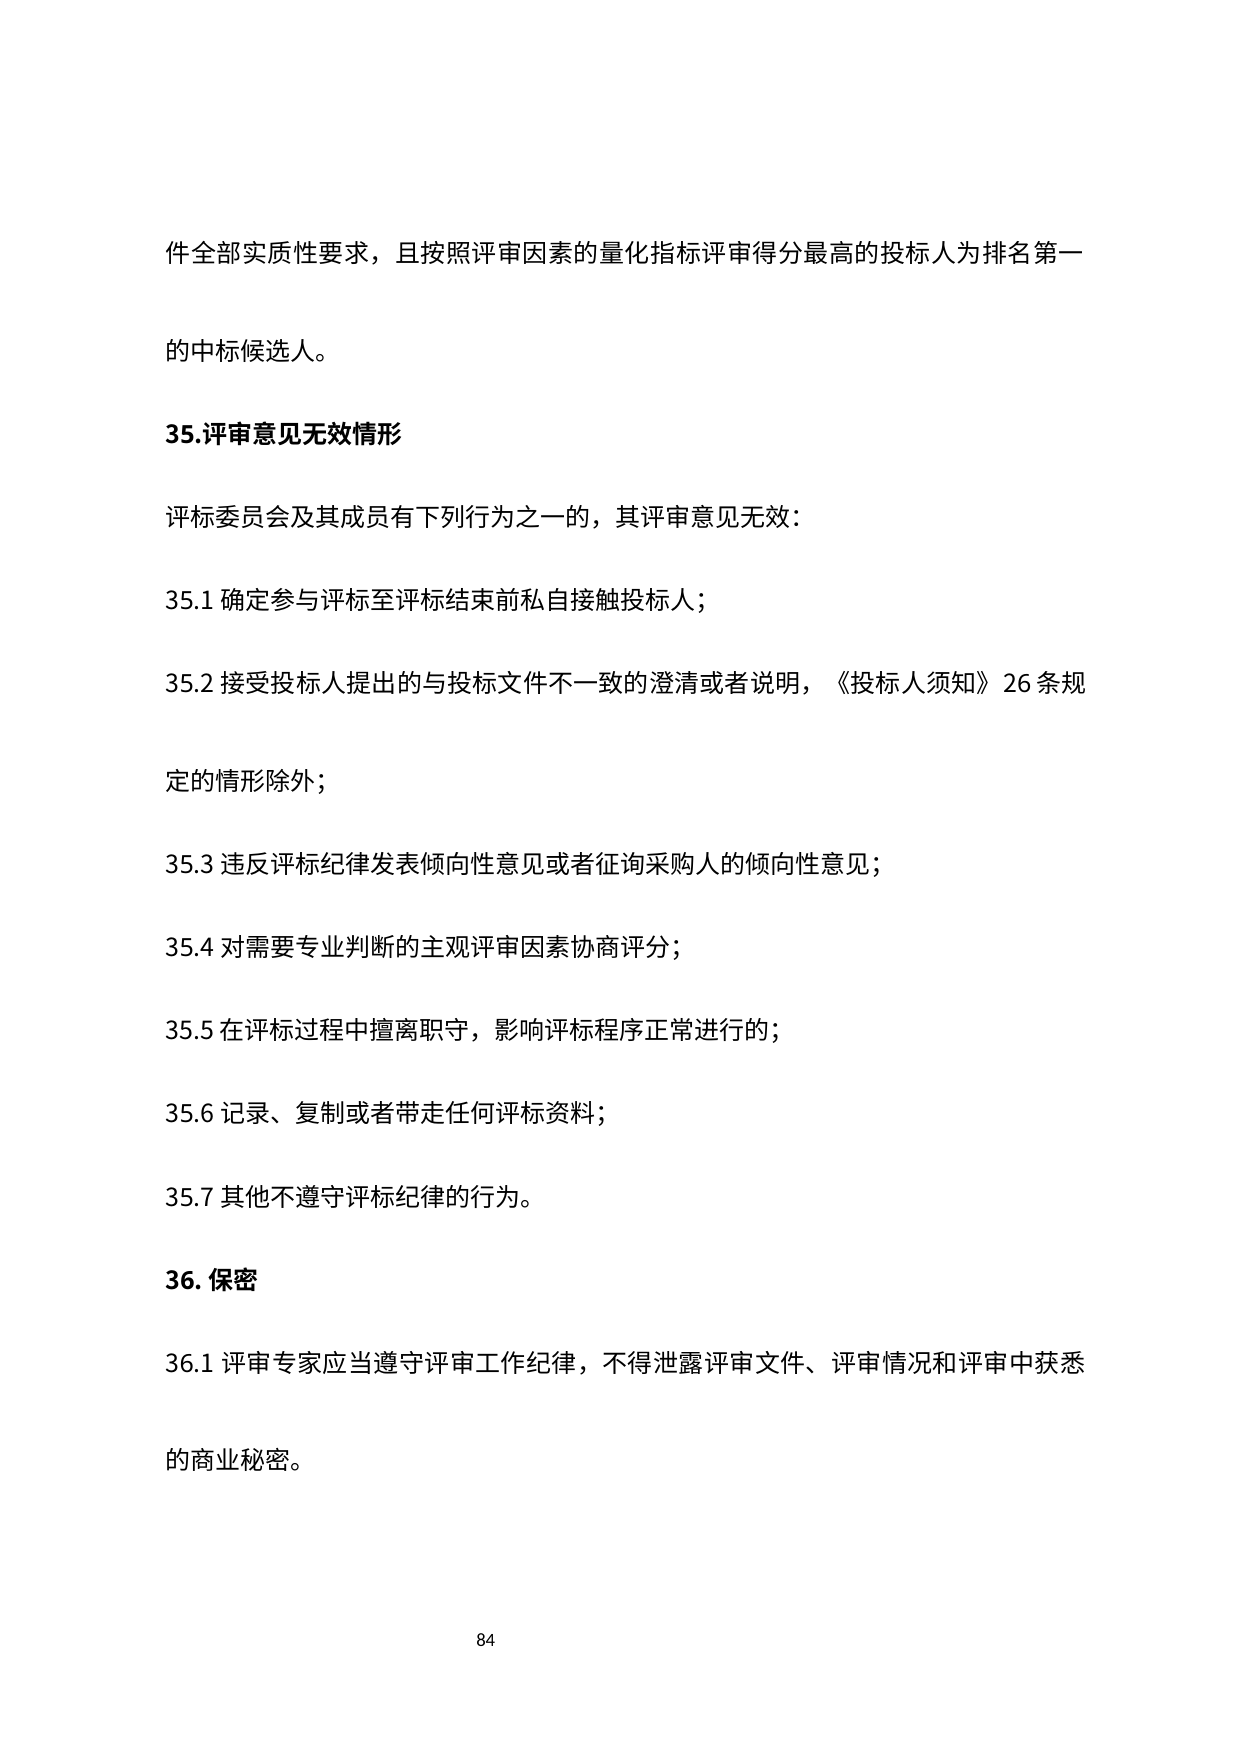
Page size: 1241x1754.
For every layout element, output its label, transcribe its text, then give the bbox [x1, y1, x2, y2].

text 35.1 确定参与评标至评标结束前私自接触投标人； [165, 566, 1087, 631]
text 评标委员会及其成员有下列行为之一的，其评审意见无效： [165, 483, 1087, 548]
text 35.6 记录、复制或者带走任何评标资料； [165, 1079, 1087, 1144]
text 35.7 其他不遵守评标纪律的行为。 [165, 1163, 1087, 1228]
text 35.评审意见无效情形 [165, 400, 1087, 465]
text 36. 保密 [165, 1246, 1087, 1311]
text 35.5 在评标过程中擅离职守，影响评标程序正常进行的； [165, 996, 1087, 1061]
text 35.2 接受投标人提出的与投标文件不一致的澄清或者说明，《投标人须知》26条规定的情形除外； [165, 649, 1087, 812]
text 35.3 违反评标纪律发表倾向性意见或者征询采购人的倾向性意见； [165, 830, 1087, 895]
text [165, 219, 1087, 382]
text 36.1 评审专家应当遵守评审工作纪律，不得泄露评审文件、评审情况和评审中获悉的商业秘密。 [165, 1329, 1087, 1491]
text 35.4 对需要专业判断的主观评审因素协商评分； [165, 913, 1087, 978]
